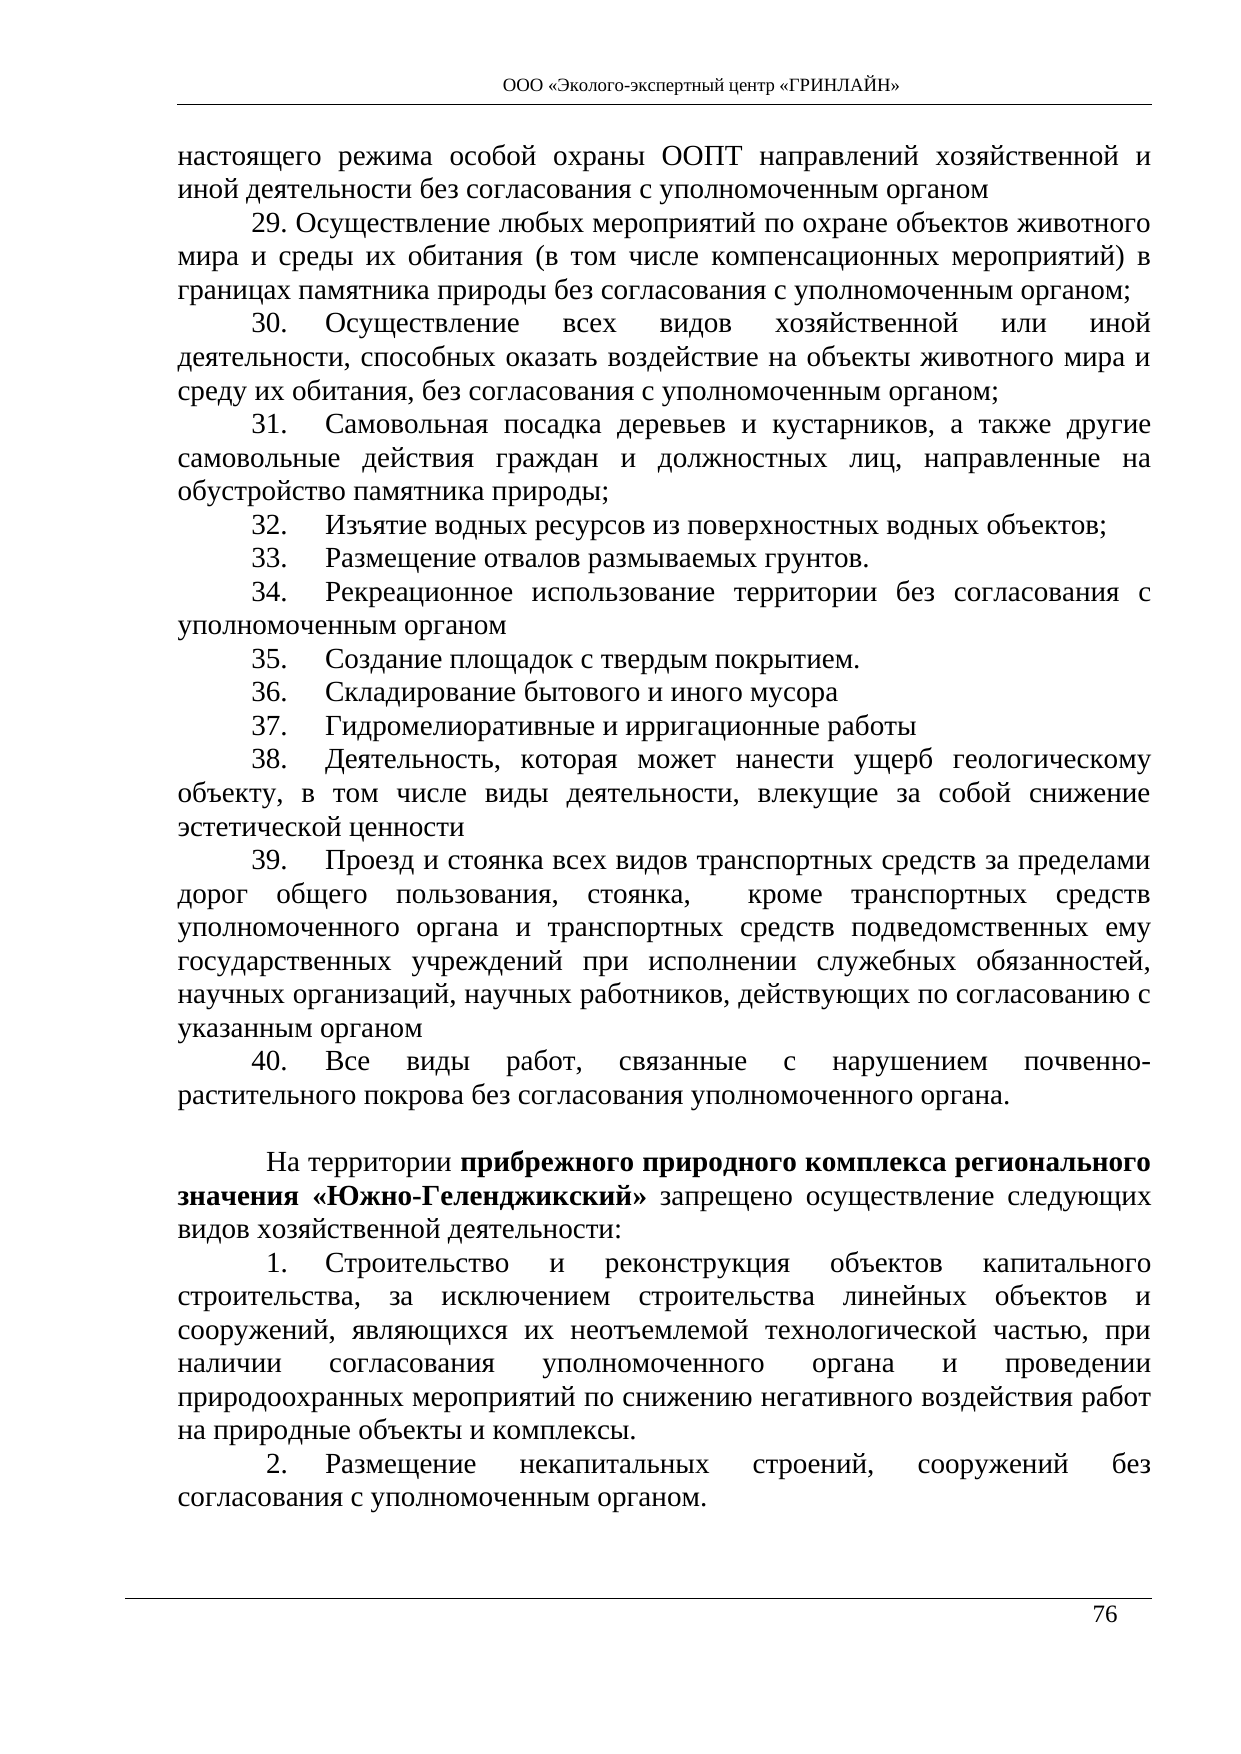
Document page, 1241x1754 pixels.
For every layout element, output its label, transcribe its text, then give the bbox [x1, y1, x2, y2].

list Размещение отвалов размываемых грунтов. [177, 540, 1152, 574]
list Строительство и реконструкция объектов капитального строительства, за исключением строительства линейных объектов и сооружений, являющихся их неотъемлемой технологической частью, при наличии согласования уполномоченного органа и проведении природоохранных мероприятий по снижению негативного воздействия работ на природные объекты и комплексы. [177, 1245, 1152, 1446]
list Изъятие водных ресурсов из поверхностных водных объектов; [177, 507, 1152, 540]
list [177, 138, 1152, 205]
list Создание площадок с твердым покрытием. [177, 641, 1152, 674]
list Осуществление всех видов хозяйственной или иной деятельности, способных оказать воздействие на объекты животного мира и среду их обитания, без согласования с уполномоченным органом; [177, 306, 1152, 406]
list Размещение некапитальных строений, сооружений без согласования с уполномоченным органом. [177, 1446, 1152, 1513]
list Рекреационное использование территории без согласования с уполномоченным органом [177, 574, 1152, 641]
list Все виды работ, связанные с нарушением почвенно-растительного покрова без согласования уполномоченного органа. [177, 1043, 1152, 1111]
text На территории прибрежного природного комплекса регионального значения «Южно-Геленджикский» запрещено осуществление следующих видов хозяйственной деятельности: [177, 1144, 1152, 1245]
list Складирование бытового и иного мусора [177, 674, 1152, 708]
list Осуществление любых мероприятий по охране объектов животного мира и среды их обитания (в том числе компенсационных мероприятий) в границах памятника природы без согласования с уполномоченным органом; [177, 205, 1152, 306]
list Самовольная посадка деревьев и кустарников, а также другие самовольные действия граждан и должностных лиц, направленные на обустройство памятника природы; [177, 406, 1152, 507]
list Гидромелиоративные и ирригационные работы [177, 708, 1152, 742]
list Проезд и стоянка всех видов транспортных средств за пределами дорог общего пользования, стоянка, кроме транспортных средств уполномоченного органа и транспортных средств подведомственных ему государственных учреждений при исполнении служебных обязанностей, научных организаций, научных работников, действующих по согласованию с указанным органом [177, 842, 1152, 1043]
list Деятельность, которая может нанести ущерб геологическому объекту, в том числе виды деятельности, влекущие за собой снижение эстетической ценности [177, 742, 1152, 842]
